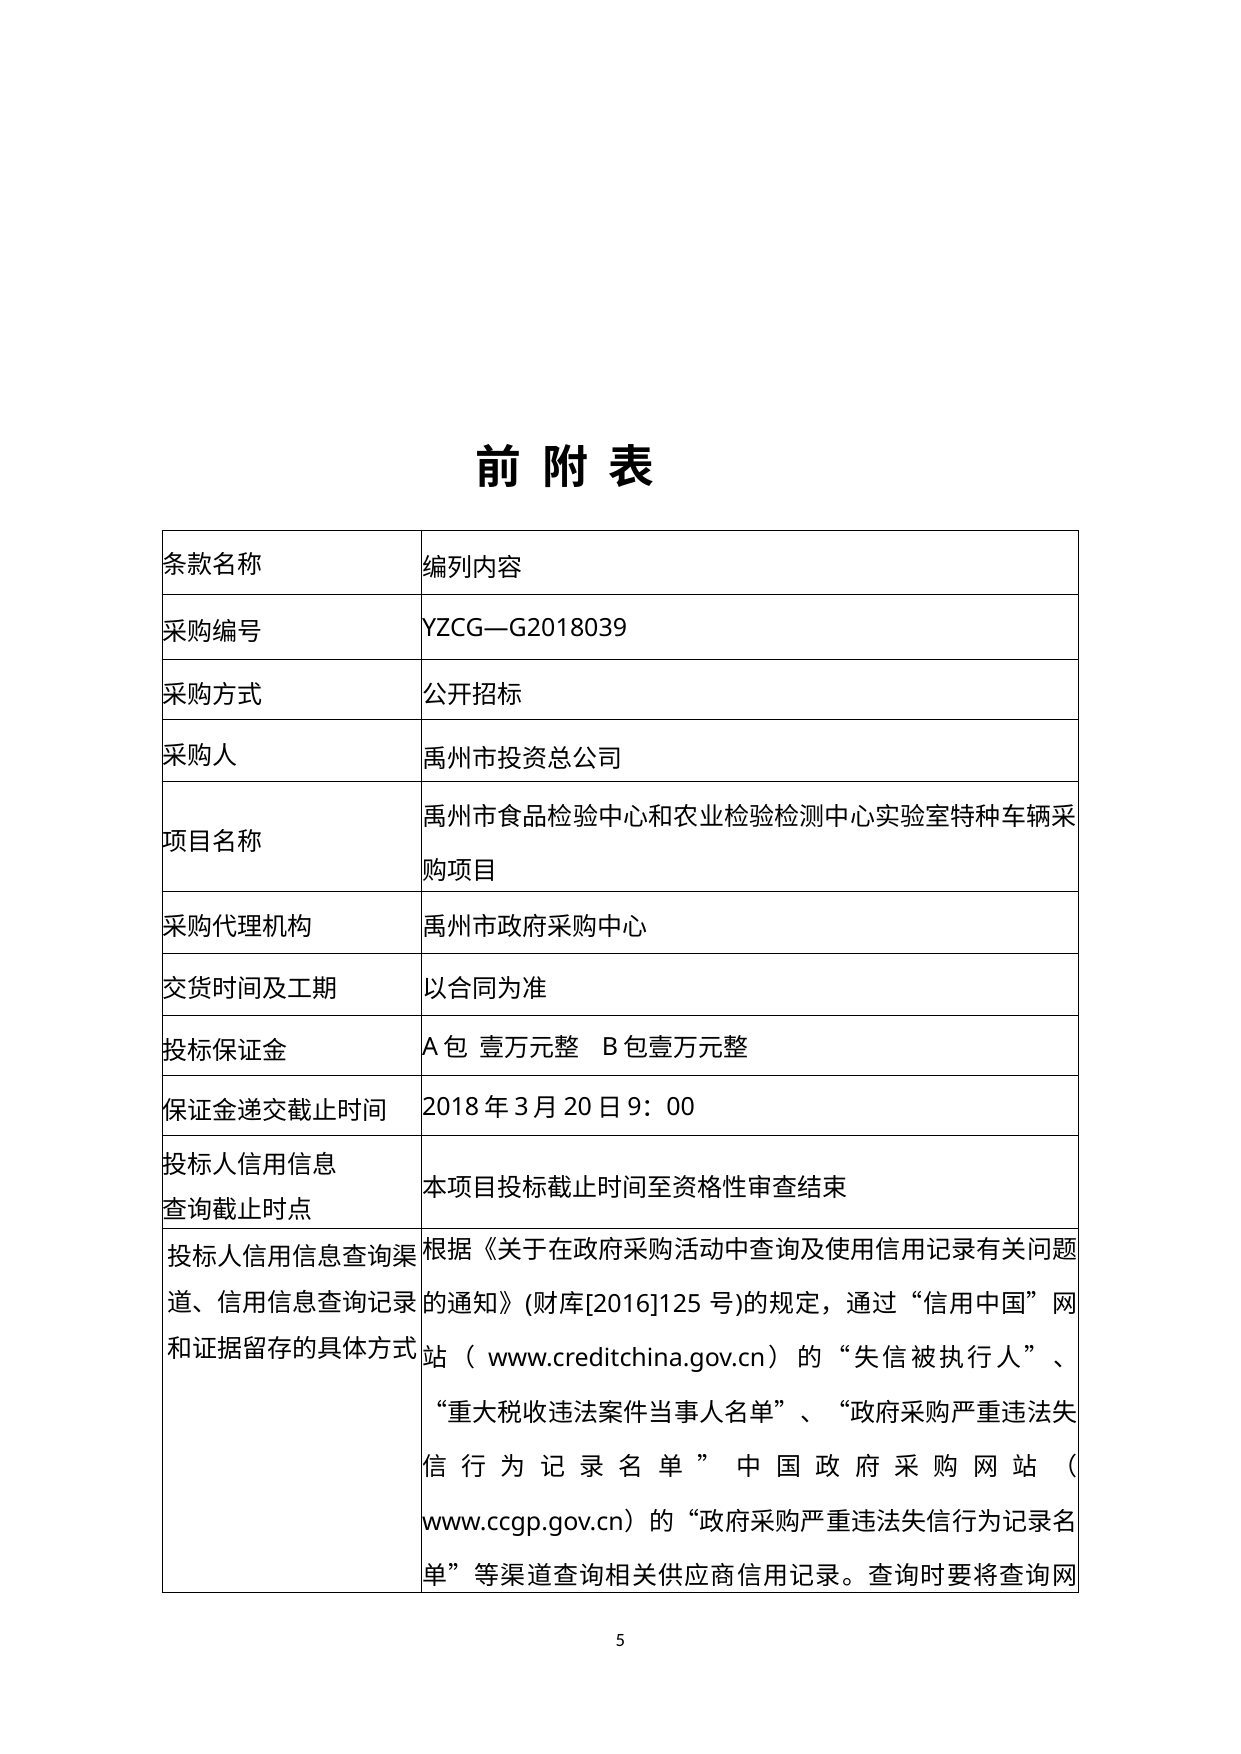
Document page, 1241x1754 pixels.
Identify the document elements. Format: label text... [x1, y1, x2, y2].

table_cell 禹州市投资总公司 [422, 720, 1078, 781]
table_cell 采购人 [163, 720, 421, 781]
table_header 条款名称 [163, 531, 421, 594]
table_cell 项目名称 [163, 782, 421, 891]
table_cell 采购编号 [163, 595, 421, 659]
table_cell 采购代理机构 [163, 892, 421, 953]
table_cell 2018年3月20日9：00 [422, 1076, 1078, 1135]
table_cell 采购方式 [163, 660, 421, 719]
text 前 附 表 [153, 431, 1087, 497]
table_cell 禹州市食品检验中心和农业检验检测中心实验室特种车辆采购项目 [422, 782, 1078, 891]
table_cell YZCG—G2018039 [422, 595, 1078, 659]
table_cell 以合同为准 [422, 954, 1078, 1014]
table_cell 公开招标 [422, 660, 1078, 719]
table_header 编列内容 [422, 531, 1078, 594]
table_cell 投标人信用信息 查询截止时点 [163, 1136, 421, 1228]
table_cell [422, 1229, 1078, 1592]
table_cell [163, 1229, 421, 1592]
table_cell A包 壹万元整 B包壹万元整 [422, 1016, 1078, 1075]
table_cell 禹州市政府采购中心 [422, 892, 1078, 953]
table_cell 交货时间及工期 [163, 954, 421, 1014]
table_cell 投标保证金 [163, 1016, 421, 1075]
table_cell 保证金递交截止时间 [163, 1076, 421, 1135]
table_cell 本项目投标截止时间至资格性审查结束 [422, 1136, 1078, 1228]
